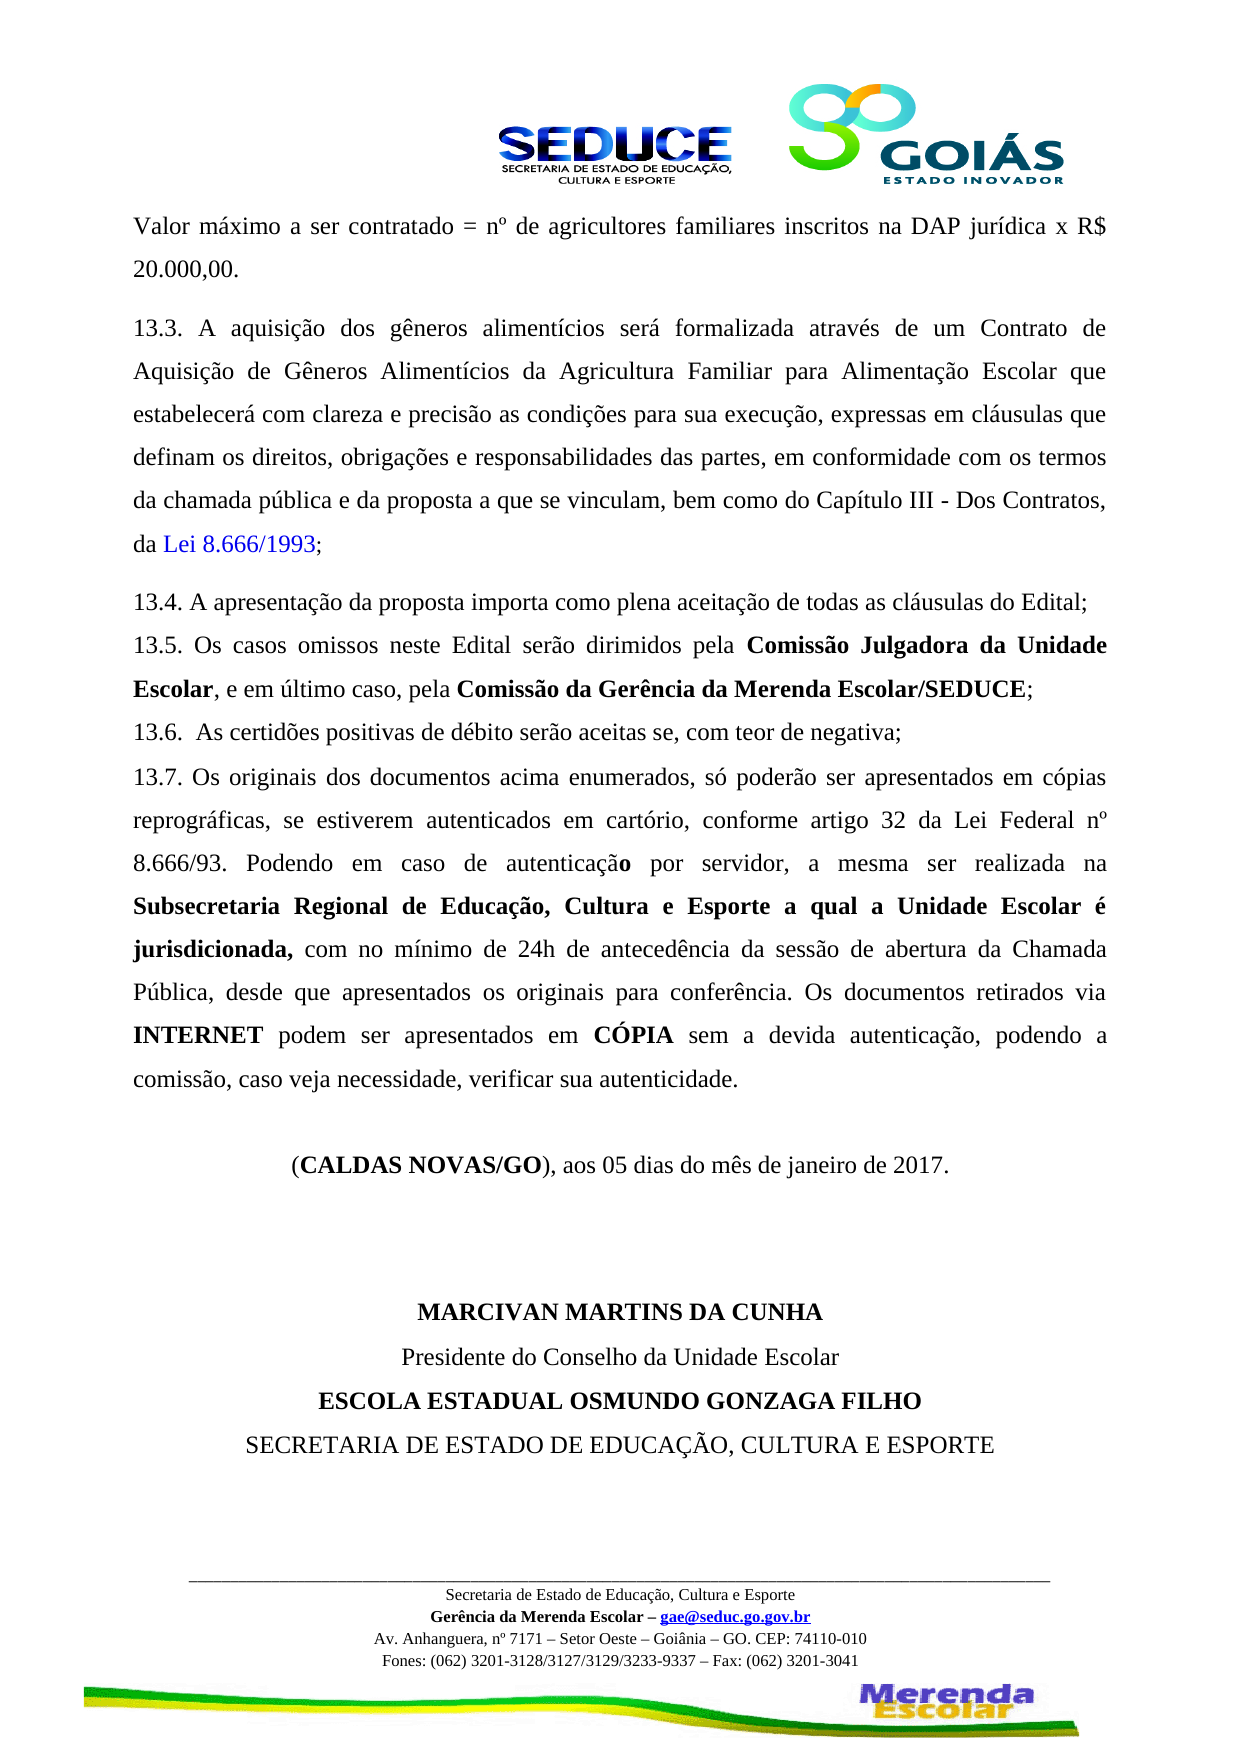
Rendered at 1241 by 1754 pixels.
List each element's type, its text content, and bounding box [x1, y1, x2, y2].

text 13.7. Os originais dos documentos acima enumerados, só poderão ser apresentados em cópias reprográficas, se estiverem autenticados em cartório, conforme artigo 32 da Lei Federal nº 8.666/93. Podendo em caso de autenticação por servidor, a mesma ser realizada na Subsecretaria Regional de Educação, Cultura e Esporte a qual a Unidade Escolar é jurisdicionada, com no mínimo de 24h de antecedência da sessão de abertura da Chamada Pública, desde que apresentados os originais para conferência. Os documentos retirados via INTERNET podem ser apresentados em CÓPIA sem a devida autenticação, podendo a comissão, caso veja necessidade, verificar sua autenticidade. [133, 762, 1107, 1092]
text (CALDAS NOVAS/GO), aos 05 dias do mês de janeiro de 2017. [133, 1150, 1107, 1179]
text SECRETARIA DE ESTADO DE EDUCAÇÃO, CULTURA E ESPORTE [133, 1431, 1107, 1459]
text ESCOLA ESTADUAL OSMUNDO GONZAGA FILHO [133, 1386, 1107, 1415]
text Presidente do Conselho da Unidade Escolar [133, 1342, 1107, 1371]
text 13.5. Os casos omissos neste Edital serão dirimidos pela Comissão Julgadora da Unidade Escolar, e em último caso, pela Comissão da Gerência da Merenda Escolar/SEDUCE; [133, 631, 1107, 702]
text 13.6. As certidões positivas de débito serão aceitas se, com teor de negativa; [133, 717, 1107, 746]
text MARCIVAN MARTINS DA CUNHA [133, 1297, 1107, 1326]
text Valor máximo a ser contratado = nº de agricultores familiares inscritos na DAP jurídica x R$ 20.000,00. [133, 211, 1107, 283]
text 13.4. A apresentação da proposta importa como plena aceitação de todas as cláusulas do Edital; [133, 587, 1107, 616]
text 13.3. A aquisição dos gêneros alimentícios será formalizada através de um Contrato de Aquisição de Gêneros Alimentícios da Agricultura Familiar para Alimentação Escolar que estabelecerá com clareza e precisão as condições para sua execução, expressas em cláusulas que definam os direitos, obrigações e responsabilidades das partes, em conformidade com os termos da chamada pública e da proposta a que se vinculam, bem como do Capítulo III - Dos Contratos, da Lei 8.666/1993; [133, 313, 1107, 557]
picture [477, 73, 1108, 212]
